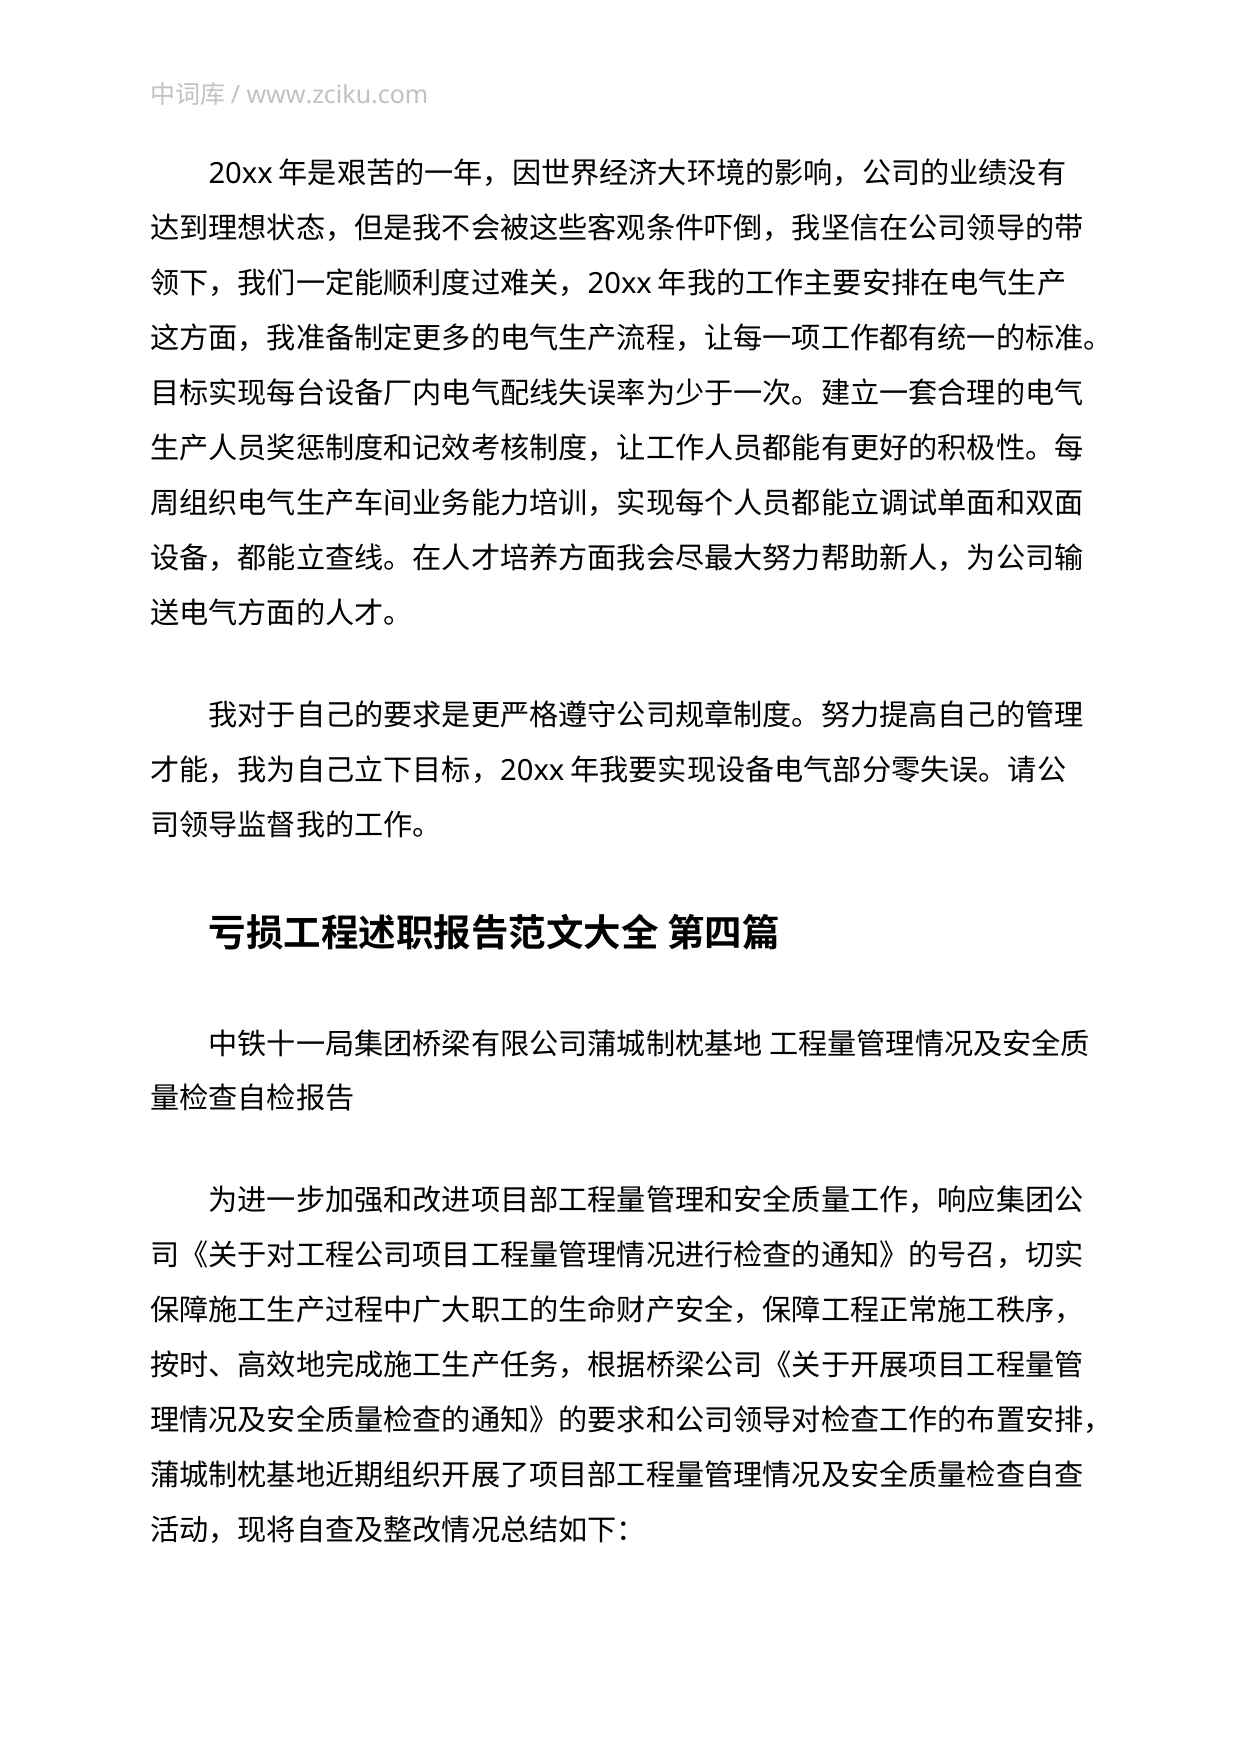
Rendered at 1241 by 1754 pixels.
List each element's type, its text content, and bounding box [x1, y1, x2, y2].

text 亏损工程述职报告范文大全 第四篇 [150, 903, 1090, 957]
text 中铁十一局集团桥梁有限公司蒲城制枕基地 工程量管理情况及安全质量检查自检报告 [150, 1020, 1090, 1117]
text 我对于自己的要求是更严格遵守公司规章制度。努力提高自己的管理才能，我为自己立下目标，20xx年我要实现设备电气部分零失误。请公司领导监督我的工作。 [150, 691, 1090, 843]
text 20xx年是艰苦的一年，因世界经济大环境的影响，公司的业绩没有达到理想状态，但是我不会被这些客观条件吓倒，我坚信在公司领导的带领下，我们一定能顺利度过难关，20xx年我的工作主要安排在电气生产这方面，我准备制定更多的电气生产流程，让每一项工作都有统一的标准。目标实现每台设备厂内电气配线失误率为少于一次。建立一套合理的电气生产人员奖惩制度和记效考核制度，让工作人员都能有更好的积极性。每周组织电气生产车间业务能力培训，实现每个人员都能立调试单面和双面设备，都能立查线。在人才培养方面我会尽最大努力帮助新人，为公司输送电气方面的人才。 [150, 150, 1090, 632]
text 为进一步加强和改进项目部工程量管理和安全质量工作，响应集团公司《关于对工程公司项目工程量管理情况进行检查的通知》的号召，切实保障施工生产过程中广大职工的生命财产安全，保障工程正常施工秩序，按时、高效地完成施工生产任务，根据桥梁公司《关于开展项目工程量管理情况及安全质量检查的通知》的要求和公司领导对检查工作的布置安排，蒲城制枕基地近期组织开展了项目部工程量管理情况及安全质量检查自查活动，现将自查及整改情况总结如下： [150, 1177, 1090, 1548]
